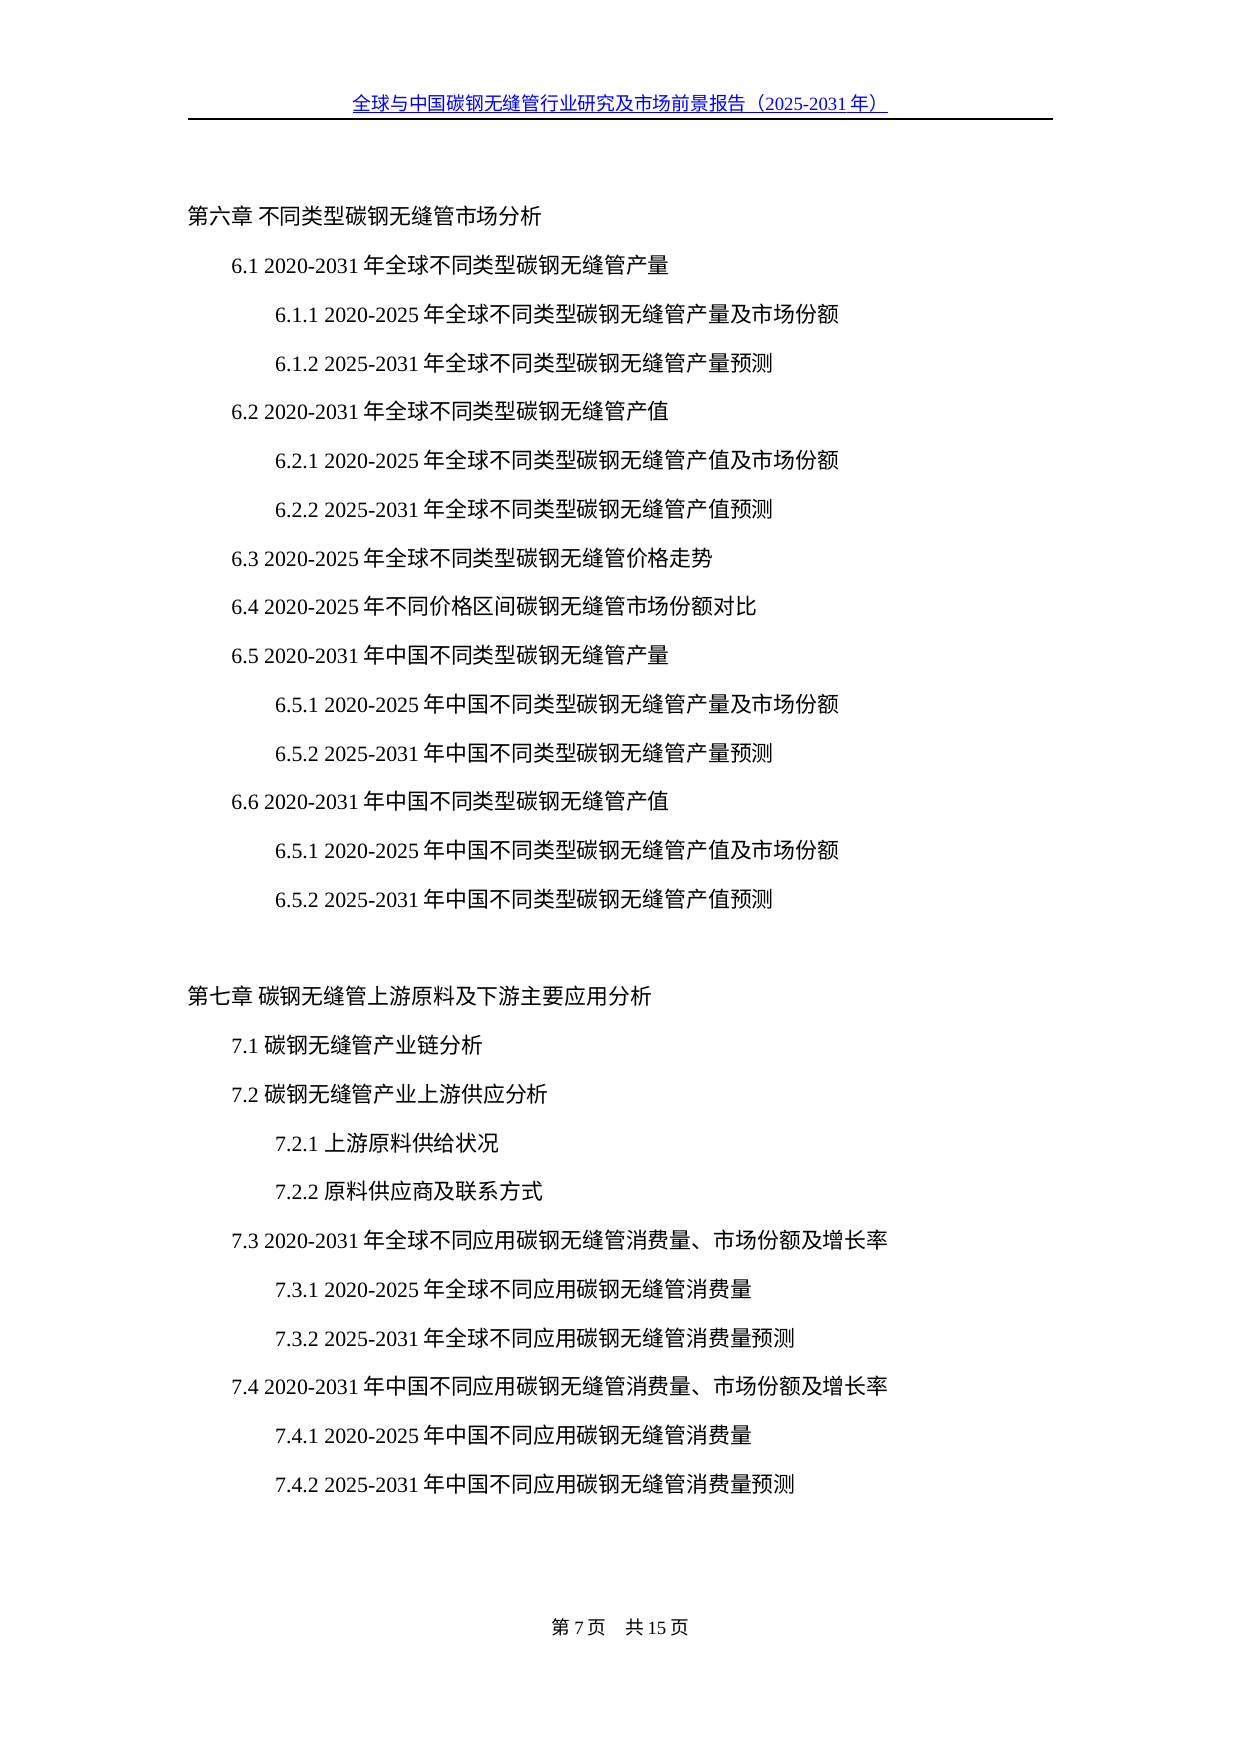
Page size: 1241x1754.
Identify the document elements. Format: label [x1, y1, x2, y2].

text [187, 150, 1053, 1499]
